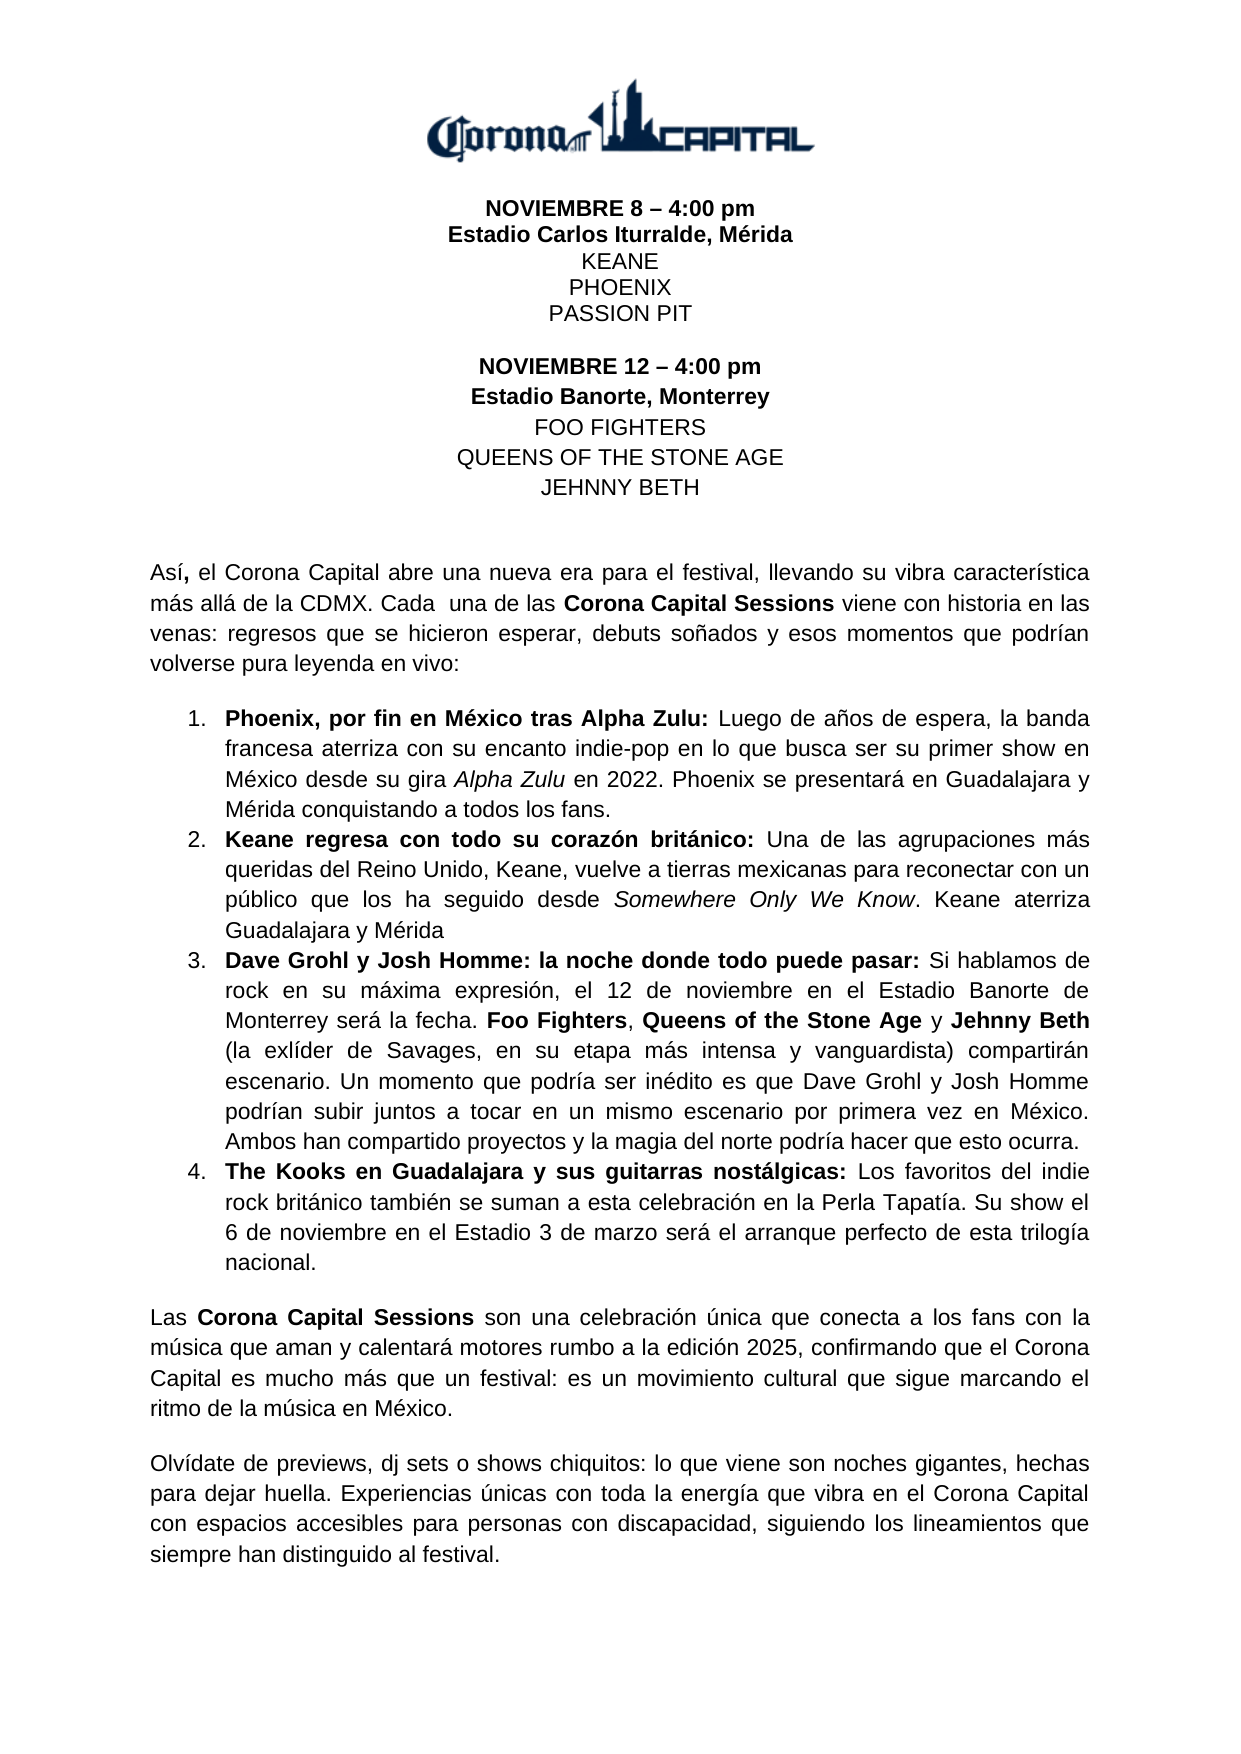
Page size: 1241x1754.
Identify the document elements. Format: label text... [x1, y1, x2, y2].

list Keane regresa con todo su corazón británico: Una de las agrupaciones más queridas del Reino Unido, Keane, vuelve a tierras mexicanas para reconectar con un público que los ha seguido desde Somewhere Only We Know. Keane aterriza Guadalajara y Mérida [187, 826, 1090, 943]
list Dave Grohl y Josh Homme: la noche donde todo puede pasar: Si hablamos de rock en su máxima expresión, el 12 de noviembre en el Estadio Banorte de Monterrey será la fecha. Foo Fighters, Queens of the Stone Age y Jehnny Beth (la exlíder de Savages, en su etapa más intensa y vanguardista) compartirán escenario. Un momento que podría ser inédito es que Dave Grohl y Josh Homme podrían subir juntos a tocar en un mismo escenario por primera vez en México. Ambos han compartido proyectos y la magia del norte podría hacer que esto ocurra. [187, 947, 1090, 1154]
text PASSION PIT [150, 300, 1090, 327]
text Así, el Corona Capital abre una nueva era para el festival, llevando su vibra característica más allá de la CDMX. Cada una de las Corona Capital Sessions viene con historia en las venas: regresos que se hicieron esperar, debuts soñados y esos momentos que podrían volverse pura leyenda en vivo: [150, 559, 1090, 676]
text FOO FIGHTERS [150, 413, 1090, 440]
text PHOENIX [150, 274, 1090, 300]
list Phoenix, por fin en México tras Alpha Zulu: Luego de años de espera, la banda francesa aterriza con su encanto indie-pop en lo que busca ser su primer show en México desde su gira Alpha Zulu en 2022. Phoenix se presentará en Guadalajara y Mérida conquistando a todos los fans. [187, 705, 1090, 822]
text JEHNNY BETH [150, 474, 1090, 500]
text NOVIEMBRE 8 – 4:00 pm [150, 195, 1090, 221]
text Estadio Carlos Iturralde, Mérida [150, 221, 1090, 248]
picture [416, 75, 824, 165]
text QUEENS OF THE STONE AGE [150, 444, 1090, 470]
text Las Corona Capital Sessions son una celebración única que conecta a los fans con la música que aman y calentará motores rumbo a la edición 2025, confirmando que el Corona Capital es mucho más que un festival: es un movimiento cultural que sigue marcando el ritmo de la música en México. [150, 1304, 1090, 1421]
text Olvídate de previews, dj sets o shows chiquitos: lo que viene son noches gigantes, hechas para dejar huella. Experiencias únicas con toda la energía que vibra en el Corona Capital con espacios accesibles para personas con discapacidad, siguiendo los lineamientos que siempre han distinguido al festival. [150, 1450, 1090, 1567]
text Estadio Banorte, Monterrey [150, 383, 1090, 410]
text NOVIEMBRE 12 – 4:00 pm [150, 353, 1090, 379]
text KEANE [150, 248, 1090, 274]
list The Kooks en Guadalajara y sus guitarras nostálgicas: Los favoritos del indie rock británico también se suman a esta celebración en la Perla Tapatía. Su show el 6 de noviembre en el Estadio 3 de marzo será el arranque perfecto de esta trilogía nacional. [187, 1158, 1090, 1275]
